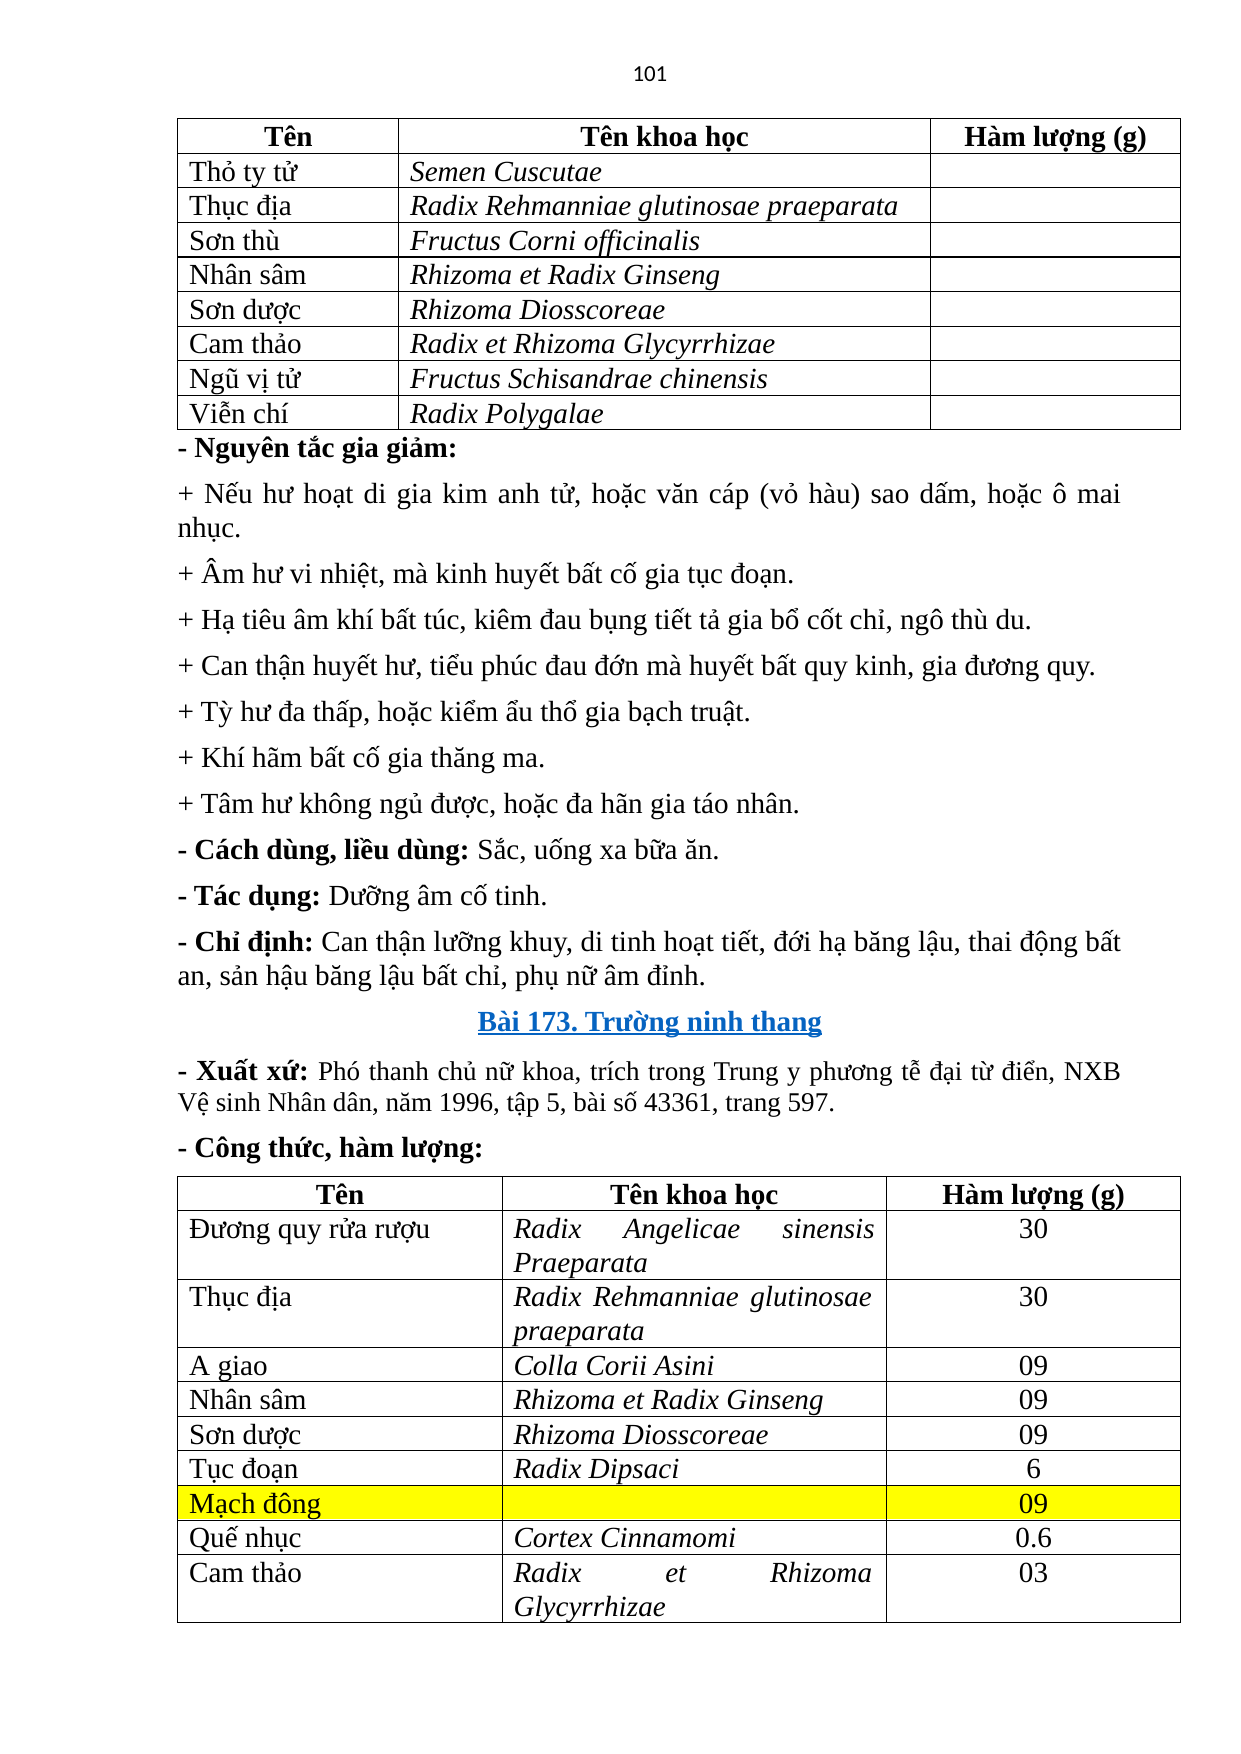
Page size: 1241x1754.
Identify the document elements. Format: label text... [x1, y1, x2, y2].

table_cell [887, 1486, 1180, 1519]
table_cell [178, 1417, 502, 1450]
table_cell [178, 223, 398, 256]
text - Chỉ định: Can thận lưỡng khuy, di tinh hoạt tiết, đới hạ băng lậu, thai động bất an, sản hậu băng lậu bất chỉ, phụ nữ âm đỉnh. [177, 924, 1122, 991]
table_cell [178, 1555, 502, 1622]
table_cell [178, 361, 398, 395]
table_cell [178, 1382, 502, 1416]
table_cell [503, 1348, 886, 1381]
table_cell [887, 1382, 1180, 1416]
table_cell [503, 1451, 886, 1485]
text - Cách dùng, liều dùng: Sắc, uống xa bữa ăn. [177, 832, 1122, 866]
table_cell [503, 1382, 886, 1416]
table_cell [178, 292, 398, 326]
text + Khí hãm bất cố gia thăng ma. [177, 740, 1122, 774]
text - Xuất xứ: Phó thanh chủ nữ khoa, trích trong Trung y phương tễ đại từ điển, NXB Vệ sinh Nhân dân, năm 1996, tập 5, bài số 43361, trang 597. [177, 1053, 1122, 1117]
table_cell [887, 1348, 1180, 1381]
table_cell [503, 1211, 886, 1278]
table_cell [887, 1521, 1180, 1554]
text + Can thận huyết hư, tiểu phúc đau đớn mà huyết bất quy kinh, gia đương quy. [177, 648, 1122, 682]
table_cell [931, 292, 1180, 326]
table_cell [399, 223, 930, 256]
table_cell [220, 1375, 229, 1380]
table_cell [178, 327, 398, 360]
text - Công thức, hàm lượng: [177, 1130, 1122, 1163]
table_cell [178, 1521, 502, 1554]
text + Hạ tiêu âm khí bất túc, kiêm đau bụng tiết tả gia bổ cốt chỉ, ngô thù du. [177, 602, 1122, 636]
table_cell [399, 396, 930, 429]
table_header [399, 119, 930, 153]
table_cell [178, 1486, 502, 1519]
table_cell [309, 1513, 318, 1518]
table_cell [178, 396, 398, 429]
subtitle Bài 173. Trường ninh thang [177, 1004, 1122, 1037]
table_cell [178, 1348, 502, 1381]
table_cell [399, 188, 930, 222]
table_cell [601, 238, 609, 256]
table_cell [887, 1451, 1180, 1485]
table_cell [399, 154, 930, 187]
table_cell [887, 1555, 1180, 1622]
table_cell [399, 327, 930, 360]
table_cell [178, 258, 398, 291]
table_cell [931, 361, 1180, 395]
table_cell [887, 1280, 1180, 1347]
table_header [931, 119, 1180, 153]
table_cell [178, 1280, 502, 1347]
text + Tỳ hư đa thấp, hoặc kiểm ẩu thổ gia bạch truật. [177, 694, 1122, 728]
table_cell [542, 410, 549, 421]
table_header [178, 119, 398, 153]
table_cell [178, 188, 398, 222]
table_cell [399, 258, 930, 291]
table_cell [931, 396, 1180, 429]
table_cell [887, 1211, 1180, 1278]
text - Tác dụng: Dưỡng âm cố tinh. [177, 878, 1122, 912]
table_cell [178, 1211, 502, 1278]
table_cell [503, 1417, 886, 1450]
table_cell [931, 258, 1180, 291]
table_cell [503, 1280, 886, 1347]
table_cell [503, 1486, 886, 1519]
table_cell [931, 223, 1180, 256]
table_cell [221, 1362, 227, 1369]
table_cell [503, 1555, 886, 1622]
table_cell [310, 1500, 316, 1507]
text + Tâm hư không ngủ được, hoặc đa hãn gia táo nhân. [177, 786, 1122, 820]
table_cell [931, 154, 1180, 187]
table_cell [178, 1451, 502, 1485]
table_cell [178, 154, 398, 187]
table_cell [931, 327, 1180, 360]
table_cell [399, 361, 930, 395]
text - Nguyên tắc gia giảm: [177, 430, 1122, 464]
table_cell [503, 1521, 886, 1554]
text + Nếu hư hoạt di gia kim anh tử, hoặc văn cáp (vỏ hàu) sao dấm, hoặc ô mai nhục. [177, 476, 1122, 543]
text + Âm hư vi nhiệt, mà kinh huyết bất cố gia tục đoạn. [177, 556, 1122, 589]
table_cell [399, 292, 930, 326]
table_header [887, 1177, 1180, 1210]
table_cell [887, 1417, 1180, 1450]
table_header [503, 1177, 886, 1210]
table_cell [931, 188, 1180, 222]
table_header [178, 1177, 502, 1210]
